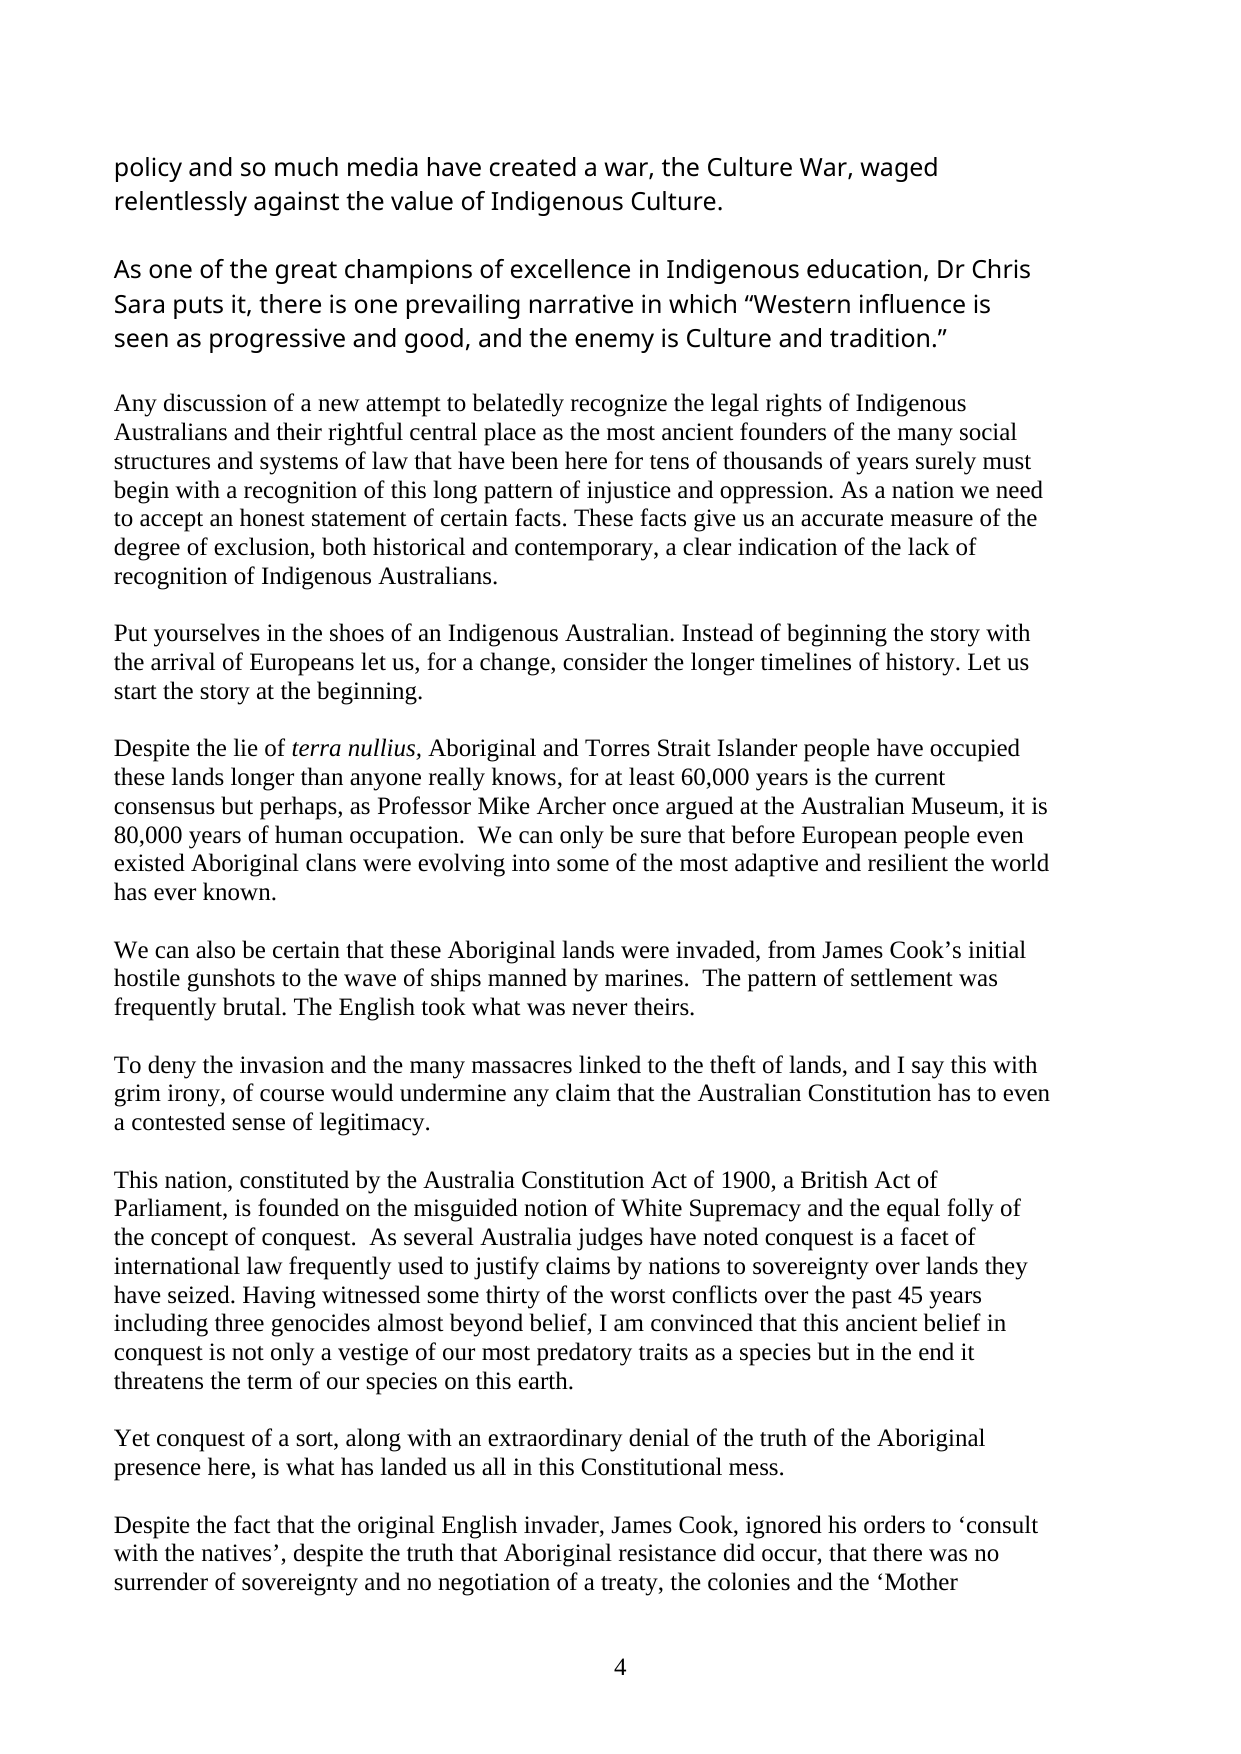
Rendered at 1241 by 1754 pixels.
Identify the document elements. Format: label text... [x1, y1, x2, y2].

text As one of the great champions of excellence in Indigenous education, Dr Chris Sara puts it, there is one prevailing narrative in which “Western influence is seen as progressive and good, and the enemy is Culture and tradition.” [114, 252, 1053, 354]
text We can also be certain that these Aboriginal lands were invaded, from James Cook’s initial hostile gunshots to the wave of ships manned by marines. The pattern of settlement was frequently brutal. The English took what was never theirs. [114, 935, 1053, 1021]
text This nation, constituted by the Australia Constitution Act of 1900, a British Act of Parliament, is founded on the misguided notion of White Supremacy and the equal folly of the concept of conquest. As several Australia judges have noted conquest is a facet of international law frequently used to justify claims by nations to sovereignty over lands they have seized. Having witnessed some thirty of the worst conflicts over the past 45 years including three genocides almost beyond belief, I am convinced that this ancient belief in conquest is not only a vestige of our most predatory traits as a species but in the end it threatens the term of our species on this earth. [114, 1165, 1053, 1395]
text Put yourselves in the shoes of an Indigenous Australian. Instead of beginning the story with the arrival of Europeans let us, for a change, consider the longer timelines of history. Let us start the story at the beginning. [114, 618, 1053, 705]
text Despite the lie of terra nullius, Aboriginal and Torres Strait Islander people have occupied these lands longer than anyone really knows, for at least 60,000 years is the current consensus but perhaps, as Professor Mike Archer once argued at the Australian Museum, it is 80,000 years of human occupation. We can only be sure that before European people even existed Aboriginal clans were evolving into some of the most adaptive and resilient the world has ever known. [114, 733, 1053, 906]
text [114, 150, 1053, 218]
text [114, 1510, 1053, 1596]
text Any discussion of a new attempt to belatedly recognize the legal rights of Indigenous Australians and their rightful central place as the most ancient founders of the many social structures and systems of law that have been here for tens of thousands of years surely must begin with a recognition of this long pattern of injustice and oppression. As a nation we need to accept an honest statement of certain facts. These facts give us an accurate measure of the degree of exclusion, both historical and contemporary, a clear indication of the lack of recognition of Indigenous Australians. [114, 388, 1053, 590]
text Yet conquest of a sort, along with an extraordinary denial of the truth of the Aboriginal presence here, is what has landed us all in this Constitutional mess. [114, 1423, 1053, 1481]
text To deny the invasion and the many massacres linked to the theft of lands, and I say this with grim irony, of course would undermine any claim that the Australian Constitution has to even a contested sense of legitimacy. [114, 1050, 1053, 1136]
